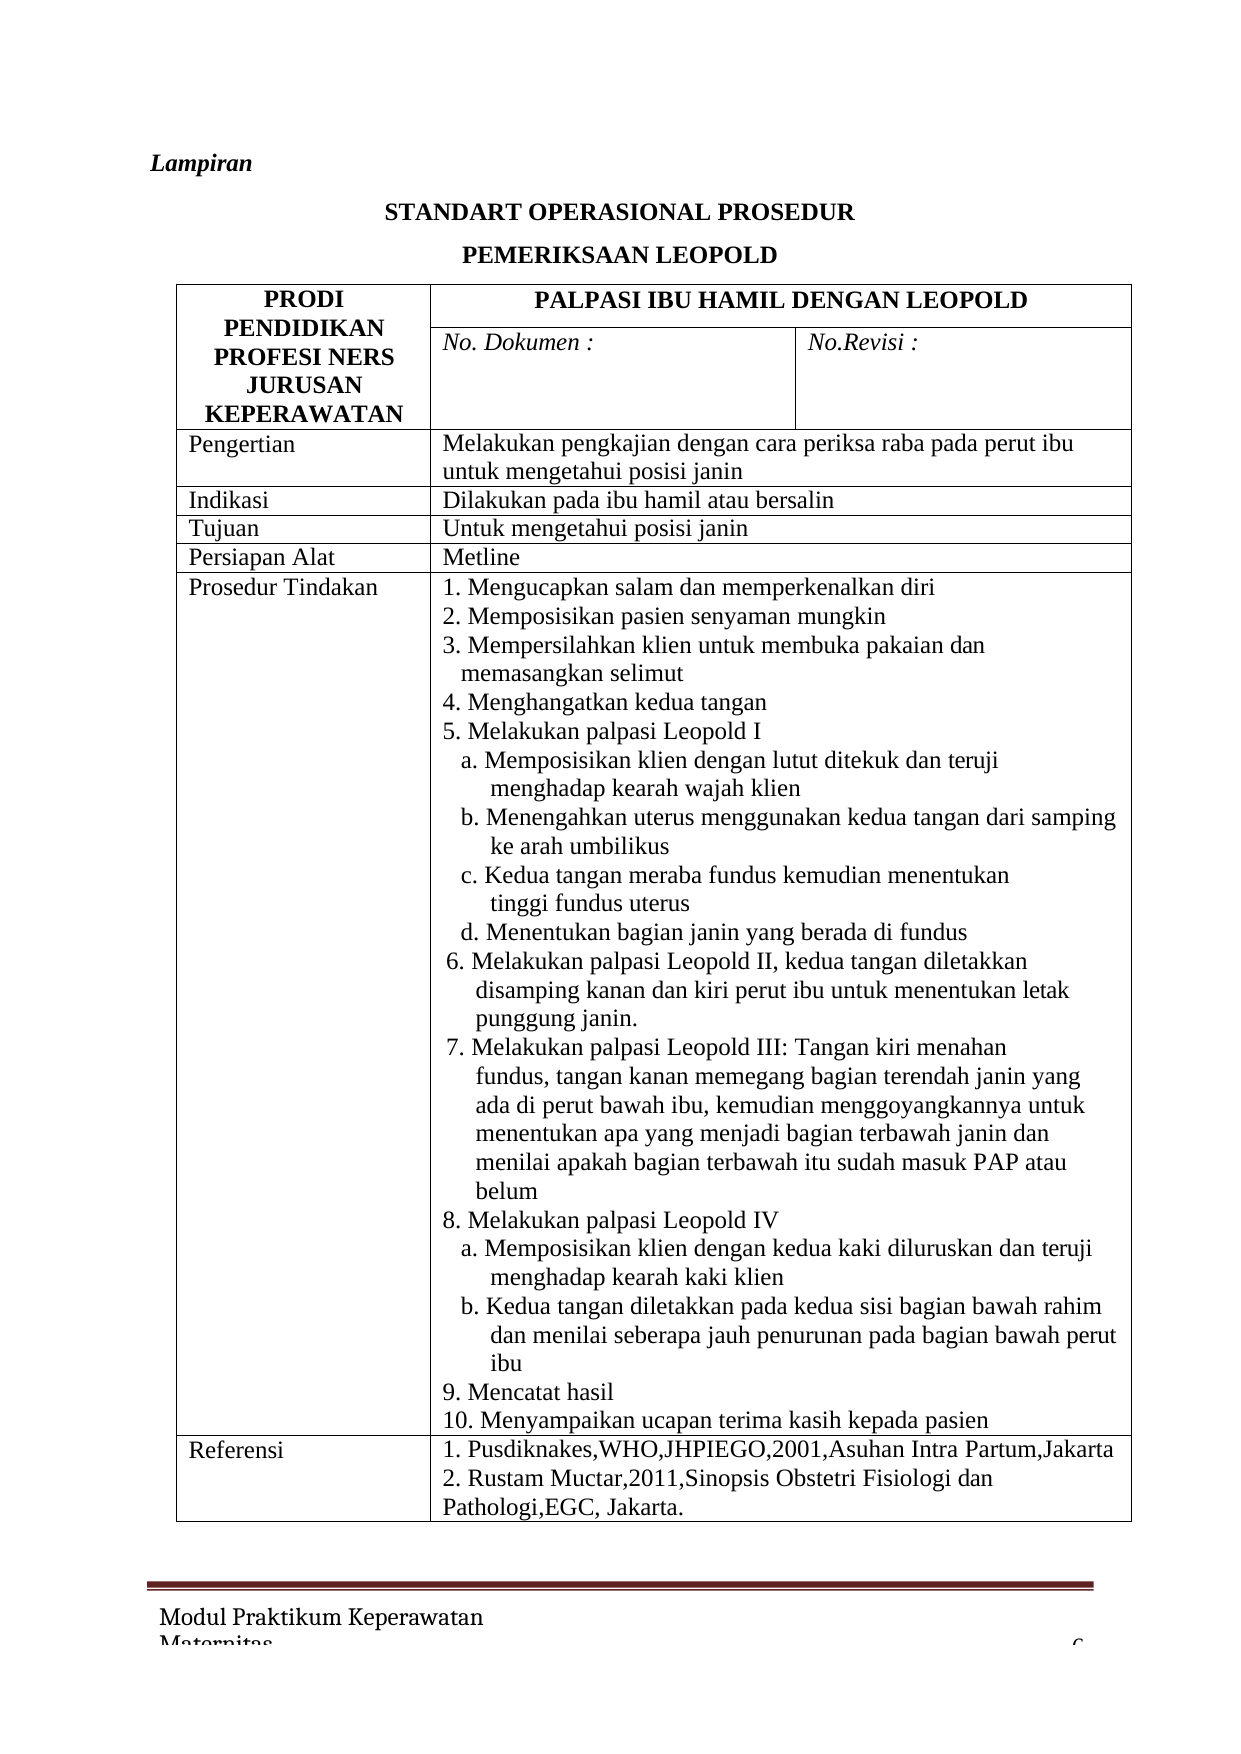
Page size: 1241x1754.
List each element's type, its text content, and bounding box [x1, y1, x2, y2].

text Lampiran [150, 148, 257, 177]
table_cell Pengertian [177, 430, 430, 486]
table_cell Pusdiknakes,WHO,JHPIEGO,2001,Asuhan Intra Partum,Jakarta Rustam Muctar,2011,Sinopsis Obstetri Fisiologi dan Pathologi,EGC, Jakarta. [431, 1436, 1131, 1521]
subtitle STANDART OPERASIONAL PROSEDUR PEMERIKSAAN LEOPOLD [384, 197, 857, 269]
table_cell Untuk mengetahui posisi janin [431, 516, 1131, 543]
table_cell Prosedur Tindakan [177, 573, 430, 1434]
table_cell Dilakukan pada ibu hamil atau bersalin [431, 487, 1131, 514]
table_header PRODI PENDIDIKAN PROFESI NERS JURUSAN KEPERAWATAN [177, 285, 430, 428]
table_cell Indikasi [177, 487, 430, 514]
table_cell Metline [431, 544, 1131, 572]
table_header PALPASI IBU HAMIL DENGAN LEOPOLD [431, 285, 1131, 327]
table_cell Mengucapkan salam dan memperkenalkan diri Memposisikan pasien senyaman mungkin Mempersilahkan klien untuk membuka pakaian dan memasangkan selimut Menghangatkan kedua tangan Melakukan palpasi Leopold I Memposisikan klien dengan lutut ditekuk dan teruji menghadap kearah wajah klien Menengahkan uterus menggunakan kedua tangan dari samping ke arah umbilikus Kedua tangan meraba fundus kemudian menentukan tinggi fundus uterus Menentukan bagian janin yang berada di fundus Melakukan palpasi Leopold II, kedua tangan diletakkan disamping kanan dan kiri perut ibu untuk menentukan letak punggung janin. Melakukan palpasi Leopold III: Tangan kiri menahan fundus, tangan kanan memegang bagian terendah janin yang ada di perut bawah ibu, kemudian menggoyangkannya untuk menentukan apa yang menjadi bagian terbawah janin dan menilai apakah bagian terbawah itu sudah masuk PAP atau belum Melakukan palpasi Leopold IV Memposisikan klien dengan kedua kaki diluruskan dan teruji menghadap kearah kaki klien Kedua tangan diletakkan pada kedua sisi bagian bawah rahim dan menilai seberapa jauh penurunan pada bagian bawah perut ibu Mencatat hasil Menyampaikan ucapan terima kasih kepada pasien [431, 573, 1131, 1434]
table_cell No. Dokumen : [431, 328, 795, 428]
table_cell Tujuan [177, 516, 430, 543]
table_cell No.Revisi : [796, 328, 1131, 428]
table_cell Persiapan Alat [177, 544, 430, 572]
table_cell Melakukan pengkajian dengan cara periksa raba pada perut ibu untuk mengetahui posisi janin [431, 430, 1131, 486]
table_cell Referensi [177, 1436, 430, 1521]
